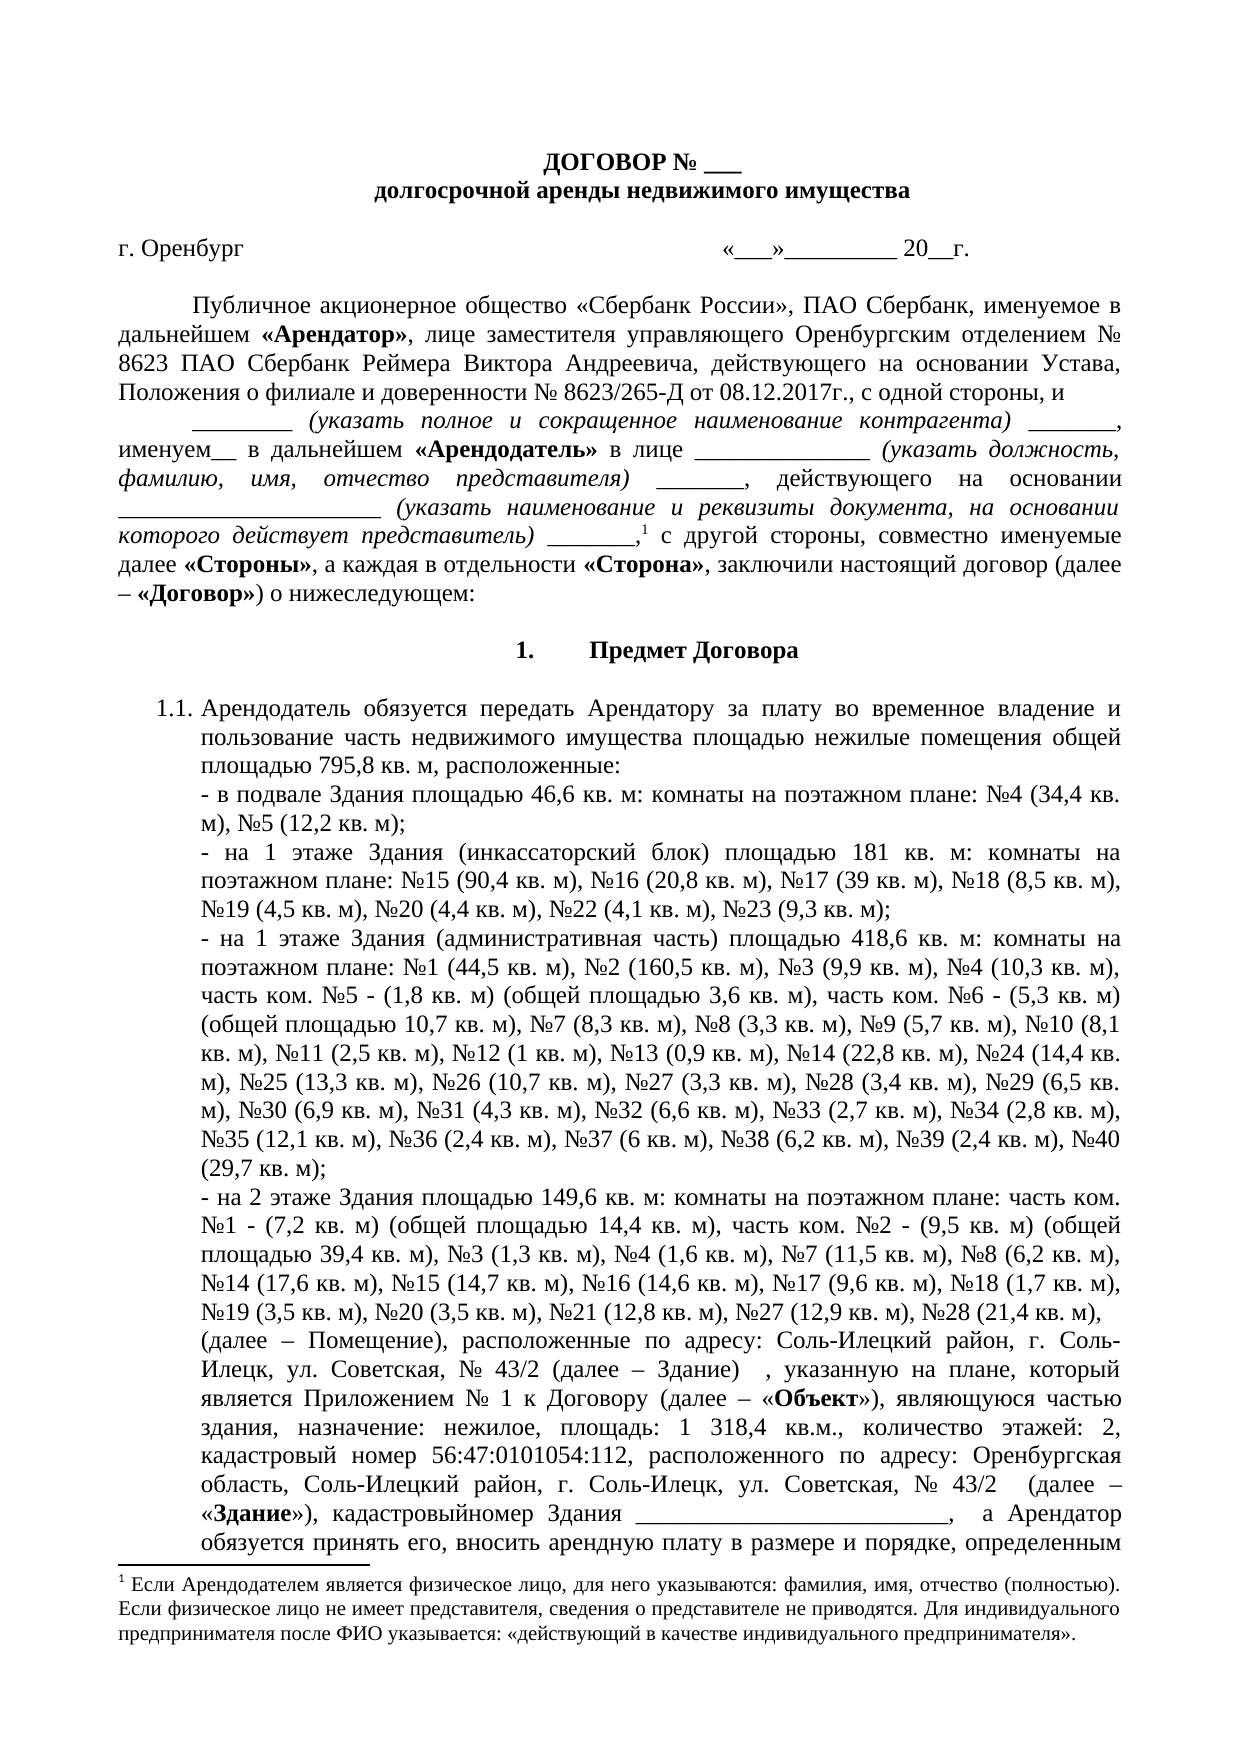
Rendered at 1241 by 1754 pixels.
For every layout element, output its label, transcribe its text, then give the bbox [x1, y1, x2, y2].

list - на 1 этаже Здания (административная часть) площадью 418,6 кв. м: комнаты на поэтажном плане: №1 (44,5 кв. м), №2 (160,5 кв. м), №3 (9,9 кв. м), №4 (10,3 кв. м), часть ком. №5 - (1,8 кв. м) (общей площадью 3,6 кв. м), часть ком. №6 - (5,3 кв. м) (общей площадью 10,7 кв. м), №7 (8,3 кв. м), №8 (3,3 кв. м), №9 (5,7 кв. м), №10 (8,1 кв. м), №11 (2,5 кв. м), №12 (1 кв. м), №13 (0,9 кв. м), №14 (22,8 кв. м), №24 (14,4 кв. м), №25 (13,3 кв. м), №26 (10,7 кв. м), №27 (3,3 кв. м), №28 (3,4 кв. м), №29 (6,5 кв. м), №30 (6,9 кв. м), №31 (4,3 кв. м), №32 (6,6 кв. м), №33 (2,7 кв. м), №34 (2,8 кв. м), №35 (12,1 кв. м), №36 (2,4 кв. м), №37 (6 кв. м), №38 (6,2 кв. м), №39 (2,4 кв. м), №40 (29,7 кв. м); [201, 923, 1122, 1182]
text ________ (указать полное и сокращенное наименование контрагента) _______, именуем__ в дальнейшем «Арендодатель» в лице ______________ (указать должность, фамилию, имя, отчество представителя) _______, действующего на основании _____________________ (указать наименование и реквизиты документа, на основании которого действует представитель) _______, с другой стороны, совместно именуемые далее «Стороны», а каждая в отдельности «Сторона», заключили настоящий договор (далее – «Договор») о нижеследующем: [118, 406, 1122, 607]
list - на 1 этаже Здания (инкассаторский блок) площадью 181 кв. м: комнаты на поэтажном плане: №15 (90,4 кв. м), №16 (20,8 кв. м), №17 (39 кв. м), №18 (8,5 кв. м), №19 (4,5 кв. м), №20 (4,4 кв. м), №22 (4,1 кв. м), №23 (9,3 кв. м); [201, 837, 1122, 923]
text долгосрочной аренды недвижимого имущества [118, 176, 1122, 204]
list - на 2 этаже Здания площадью 149,6 кв. м: комнаты на поэтажном плане: часть ком. №1 - (7,2 кв. м) (общей площадью 14,4 кв. м), часть ком. №2 - (9,5 кв. м) (общей площадью 39,4 кв. м), №3 (1,3 кв. м), №4 (1,6 кв. м), №7 (11,5 кв. м), №8 (6,2 кв. м), №14 (17,6 кв. м), №15 (14,7 кв. м), №16 (14,6 кв. м), №17 (9,6 кв. м), №18 (1,7 кв. м), №19 (3,5 кв. м), №20 (3,5 кв. м), №21 (12,8 кв. м), №27 (12,9 кв. м), №28 (21,4 кв. м), [201, 1182, 1122, 1326]
list Предмет Договора [118, 636, 1122, 664]
text г. Оренбург «___»_________ 20__г. [118, 233, 1122, 262]
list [201, 1326, 1122, 1556]
text ДОГОВОР № ___ [118, 147, 1122, 176]
list - в подвале Здания площадью 46,6 кв. м: комнаты на поэтажном плане: №4 (34,4 кв. м), №5 (12,2 кв. м); [201, 779, 1122, 837]
text Публичное акционерное общество «Сбербанк России», ПАО Сбербанк, именуемое в дальнейшем «Арендатор», лице заместителя управляющего Оренбургским отделением № 8623 ПАО Сбербанк Реймера Виктора Андреевича, действующего на основании Устава, Положения о филиале и доверенности № 8623/265-Д от 08.12.2017г., с одной стороны, и [118, 291, 1122, 406]
list Арендодатель обязуется передать Арендатору за плату во временное владение и пользование часть недвижимого имущества площадью нежилые помещения общей площадью 795,8 кв. м, расположенные: [156, 693, 1122, 779]
